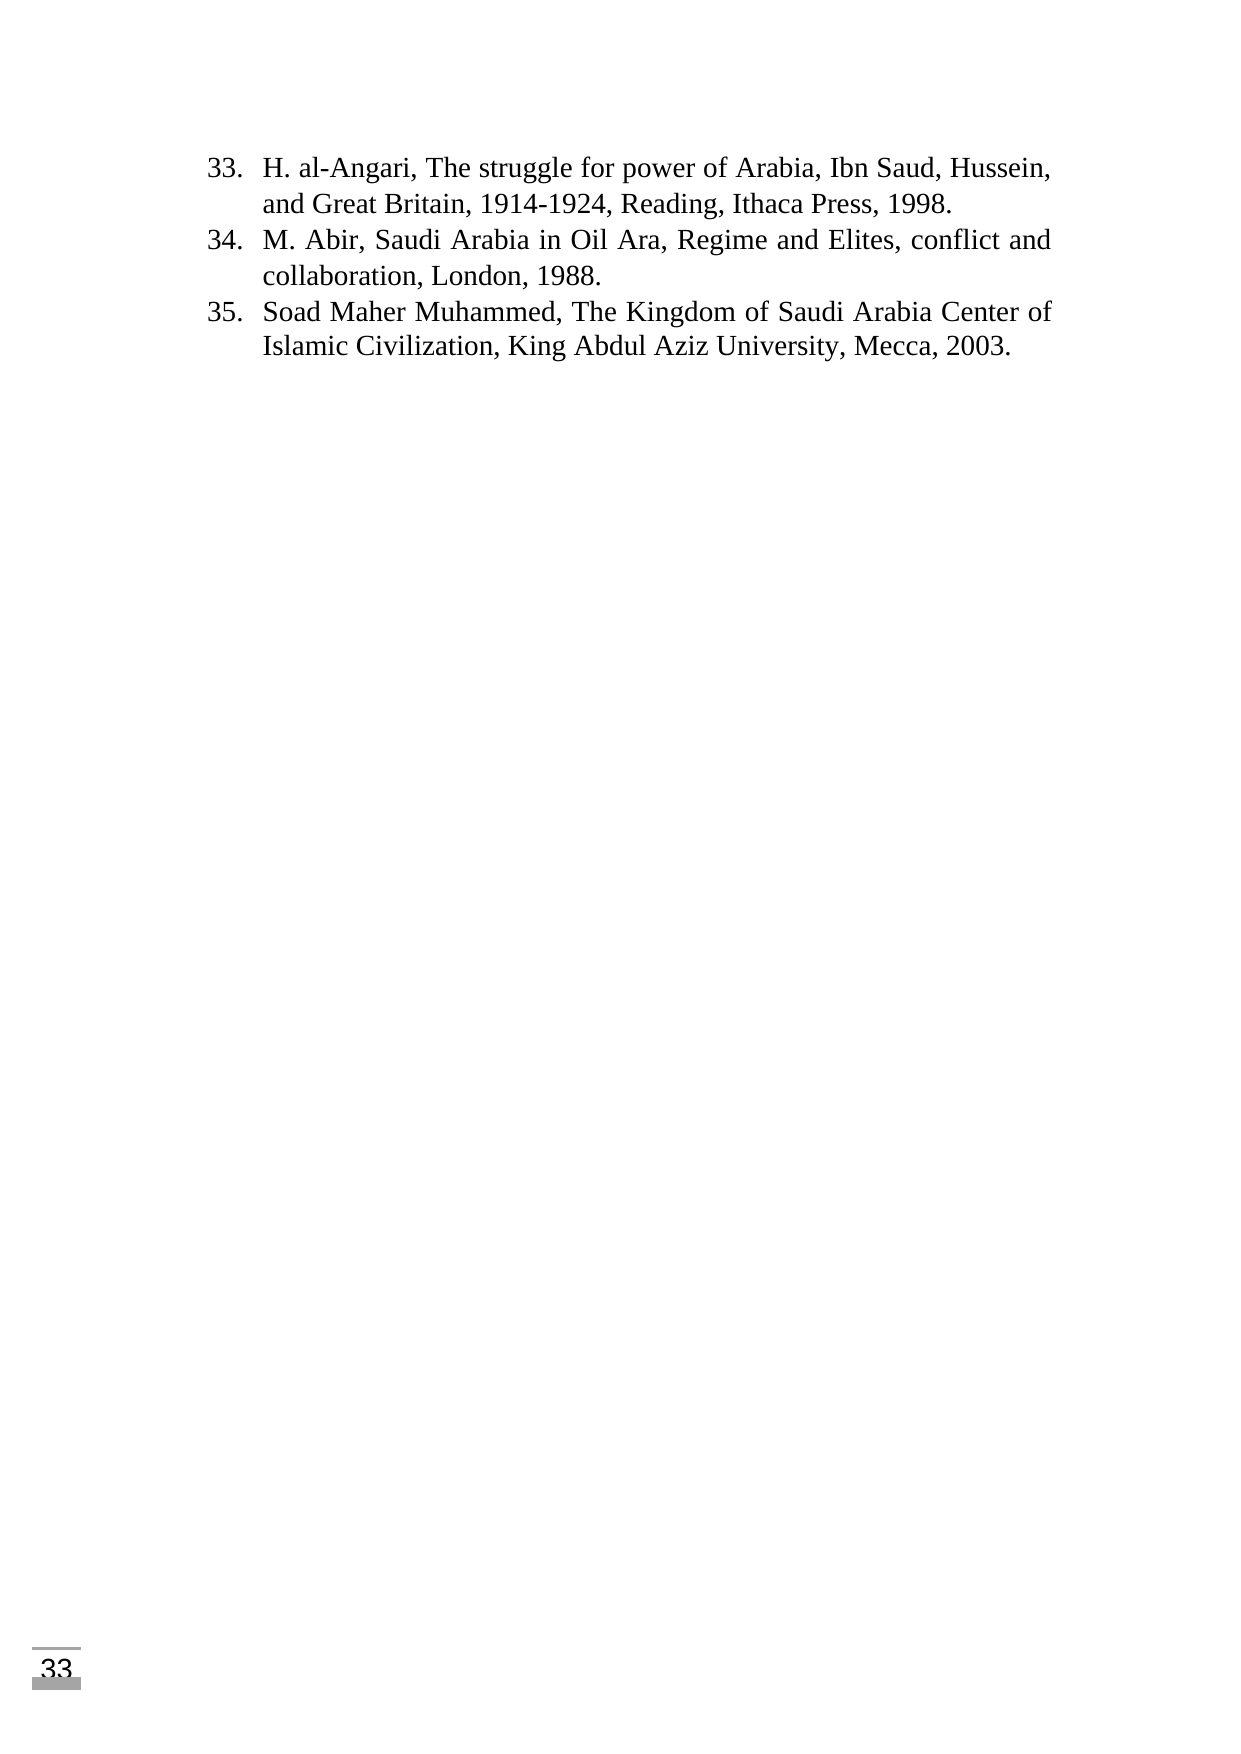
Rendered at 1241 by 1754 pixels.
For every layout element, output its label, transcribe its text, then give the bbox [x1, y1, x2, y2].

list M. Abir, Saudi Arabia in Oil Ara, Regime and Elites, conflict and collaboration, London, 1988. [225, 222, 1053, 292]
list H. al-Angari, The struggle for power of Arabia, Ibn Saud, Hussein, and Great Britain, 1914-1924, Reading, Ithaca Press, 1998. [225, 150, 1053, 220]
list Soad Maher Muhammed, The Kingdom of Saudi Arabia Center of Islamic Civilization, King Abdul Aziz University, Mecca, 2003. [225, 294, 1053, 362]
